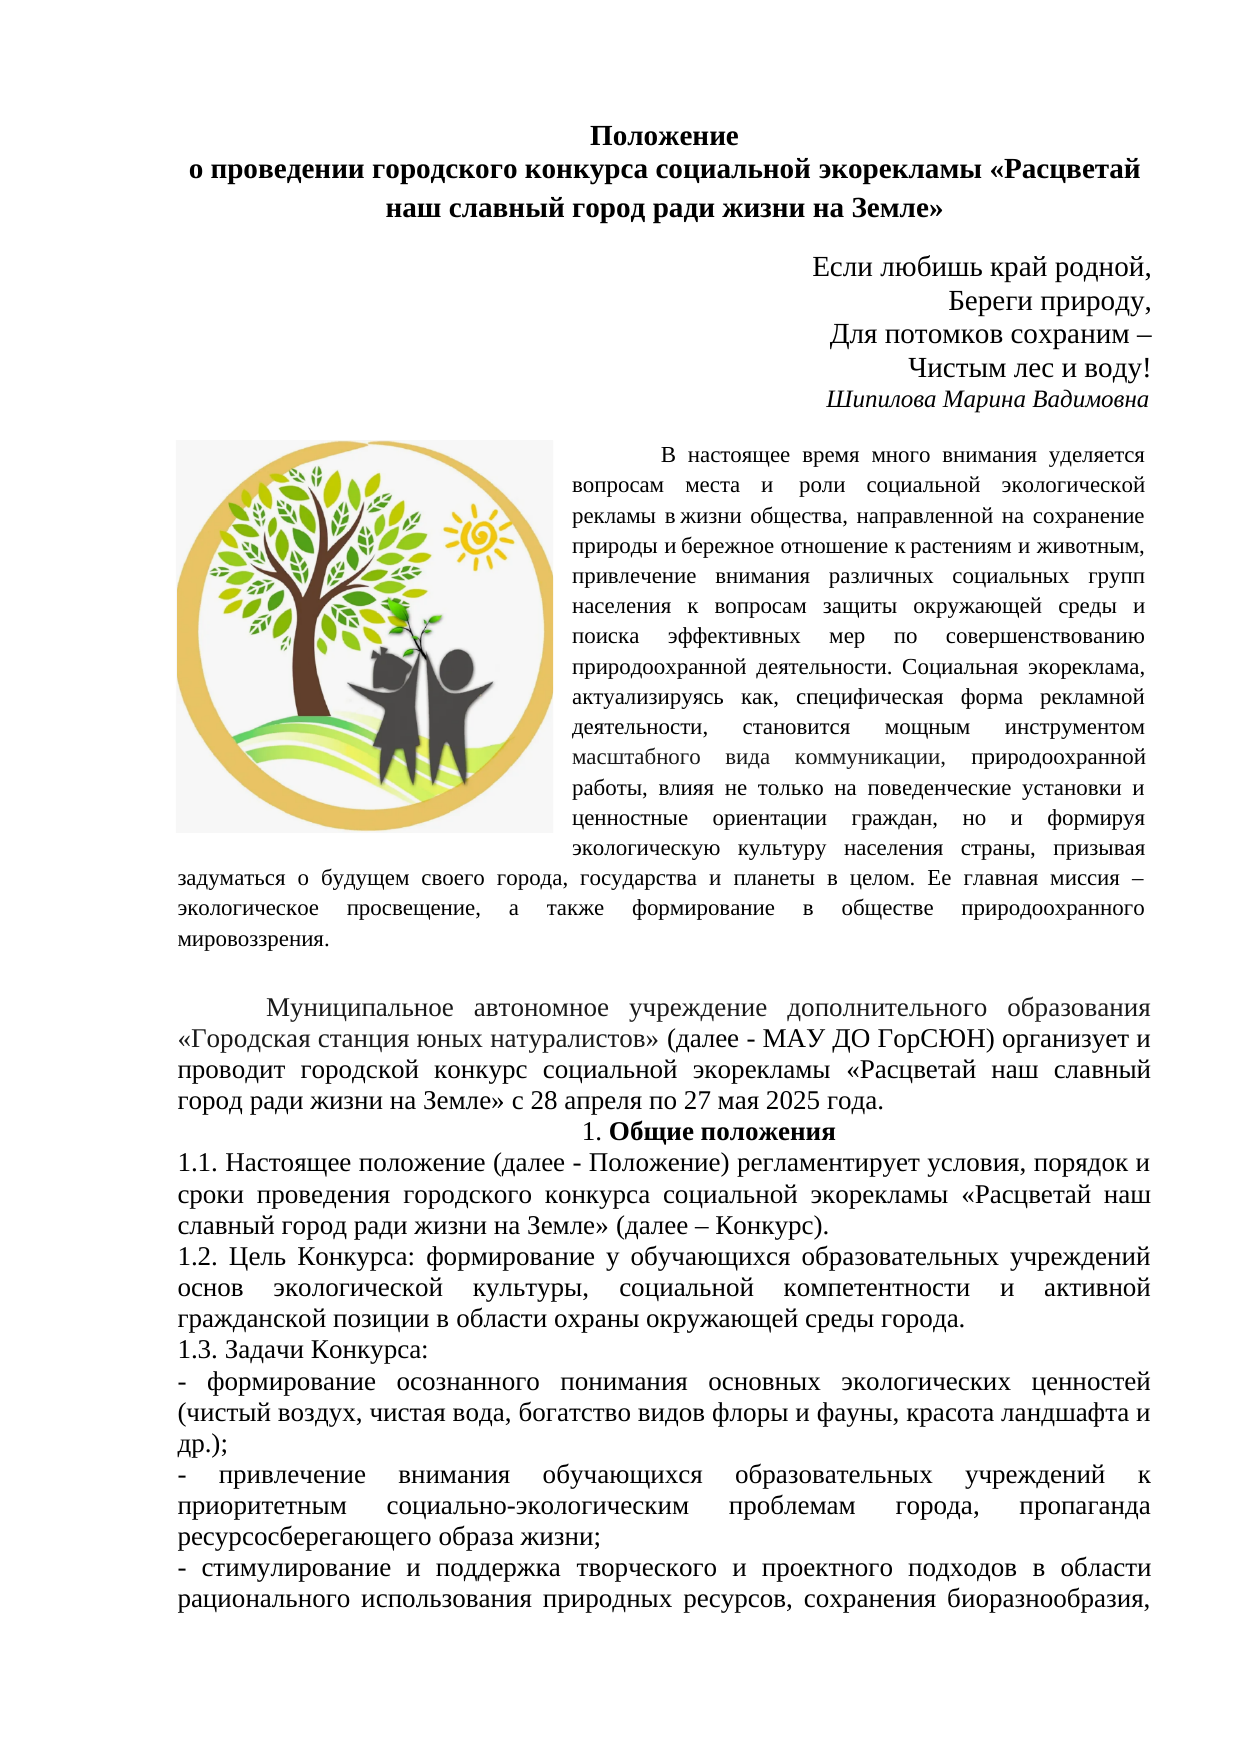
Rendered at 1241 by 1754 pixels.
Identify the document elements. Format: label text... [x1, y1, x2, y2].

text Положение [177, 118, 1152, 152]
text 1.3. Задачи Конкурса: [177, 1333, 1152, 1364]
text о проведении городского конкурса социальной экорекламы «Расцветай наш славный город ради жизни на Земле» [177, 152, 1152, 224]
text - формирование осознанного понимания основных экологических ценностей (чистый воздух, чистая вода, богатство видов флоры и фауны, красота ландшафта и др.); [177, 1364, 1152, 1458]
text 1. Общие положения [177, 1115, 1152, 1147]
text Береги природу, [177, 283, 1152, 317]
text Муниципальное автономное учреждение дополнительного образования «Городская станция юных натуралистов» (далее - МАУ ДО ГорСЮН) организует и проводит городской конкурс социальной экорекламы «Расцветай наш славный город ради жизни на Земле» с 28 апреля по 27 мая 2025 года. [177, 991, 1152, 1115]
text - привлечение внимания обучающихся образовательных учреждений к приоритетным социально-экологическим проблемам города, пропаганда ресурсосберегающего образа жизни; [177, 1458, 1152, 1551]
text 1.2. Цель Конкурса: формирование у обучающихся образовательных учреждений основ экологической культуры, социальной компетентности и активной гражданской позиции в области охраны окружающей среды города. [177, 1240, 1152, 1333]
text Для потомков сохраним – [177, 317, 1152, 350]
text Чистым лес и воду! [177, 350, 1152, 384]
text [177, 1551, 1152, 1614]
text 1.1. Настоящее положение (далее - Положение) регламентирует условия, порядок и сроки проведения городского конкурса социальной экорекламы «Расцветай наш славный город ради жизни на Земле» (далее – Конкурс). [177, 1147, 1152, 1240]
text Если любишь край родной, [177, 249, 1152, 283]
picture [175, 438, 556, 839]
text Шипилова Марина Вадимовна [177, 384, 1152, 412]
